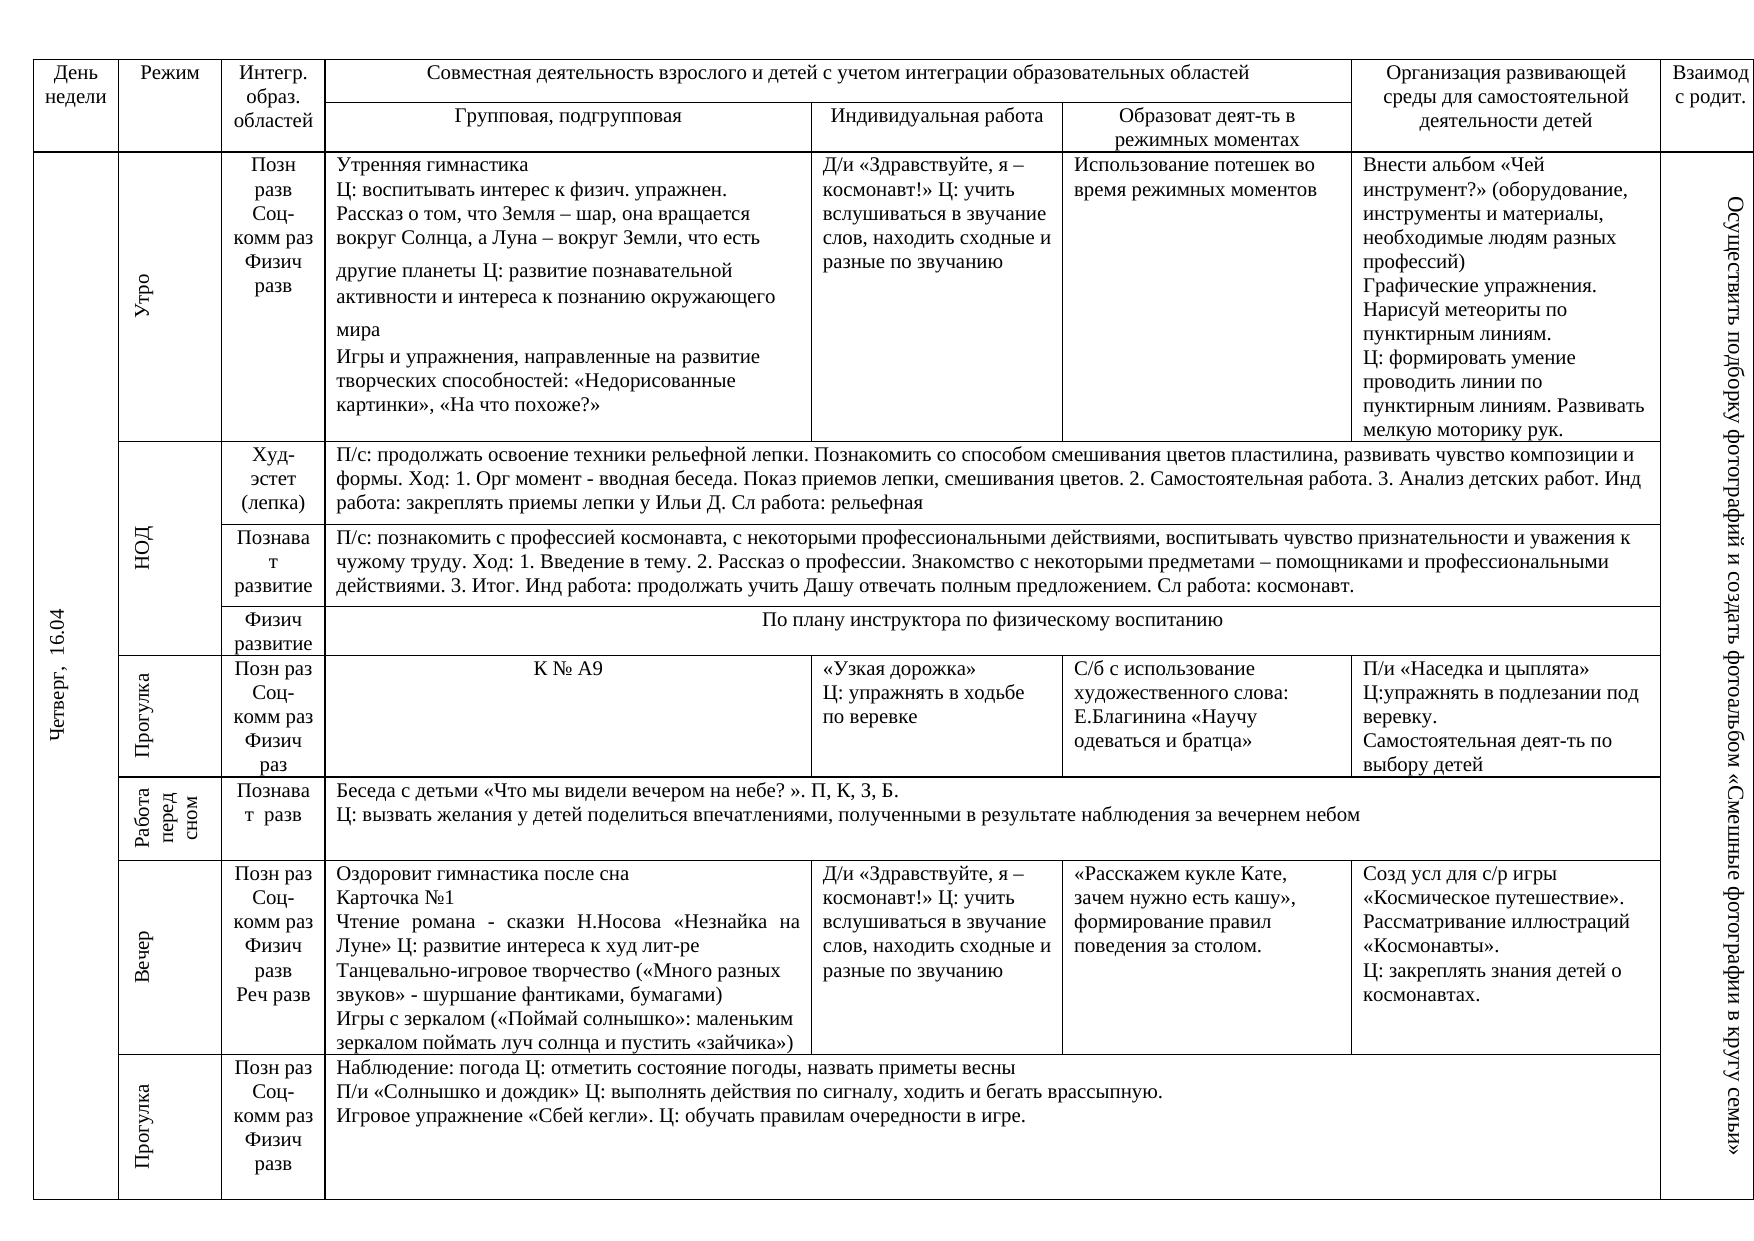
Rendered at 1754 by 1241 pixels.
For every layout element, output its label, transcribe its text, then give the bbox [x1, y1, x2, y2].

table_cell Осуществить подборку фотографий и создать фотоальбом «Смешные фотографии в кругу семьи» [1661, 153, 1753, 1199]
table_cell Худ-эстет (лепка) [222, 442, 324, 523]
table_cell Позн раз Соц-комм раз Физич раз [222, 656, 324, 776]
table_cell Групповая, подгрупповая [326, 103, 811, 151]
table_cell Позн разв Соц-комм раз Физич разв [222, 153, 324, 441]
table_header Режим [119, 60, 221, 151]
table_cell Утро [119, 153, 221, 441]
table_header Совместная деятельность взрослого и детей с учетом интеграции образовательных областей [326, 60, 1351, 102]
table_cell Наблюдение: погода Ц: отметить состояние погоды, назвать приметы весны П/и «Солнышко и дождик» Ц: выполнять действия по сигналу, ходить и бегать врассыпную. Игровое упражнение «Сбей кегли». Ц: обучать правилам очередности в игре. [326, 1055, 1660, 1199]
table_cell По плану инструктора по физическому воспитанию [326, 607, 1660, 655]
table_cell Внести альбом «Чей инструмент?» (оборудование, инструменты и материалы, необходимые людям разных профессий) Графические упражнения. Нарисуй метеориты по пунктирным линиям. Ц: формировать умение проводить линии по пунктирным линиям. Развивать мелкую моторику рук. [1352, 153, 1660, 441]
table_header Интегр. образ. областей [222, 60, 324, 151]
table_cell Четверг, 16.04 [34, 153, 118, 1199]
table_cell Вечер [119, 861, 221, 1054]
table_cell Утренняя гимнастика Ц: воспитывать интерес к физич. упражнен. Рассказ о том, что Земля – шар, она вращается вокруг Солнца, а Луна – вокруг Земли, что есть другие планеты Ц: развитие познавательной активности и интереса к познанию окружающего мира Игры и упражнения, направленные на развитие творческих способностей: «Недорисованные картинки», «На что похоже?» [326, 153, 811, 441]
table_cell Д/и «Здравствуйте, я – космонавт!» Ц: учить вслушиваться в звучание слов, находить сходные и разные по звучанию [812, 153, 1062, 441]
table_header Взаимод с родит. [1661, 60, 1753, 151]
table_cell Оздоровит гимнастика после сна Карточка №1 Чтение романа - сказки Н.Носова «Незнайка на Луне» Ц: развитие интереса к худ лит-ре Танцевально-игровое творчество («Много разных звуков» - шуршание фантиками, бумагами) Игры с зеркалом («Поймай солнышко»: маленьким зеркалом поймать луч солнца и пустить «зайчика») [326, 861, 811, 1054]
table_cell К № А9 [326, 656, 811, 776]
table_cell Прогулка [119, 1055, 221, 1199]
table_cell Беседа с детьми «Что мы видели вечером на небе? ». П, К, З, Б. Ц: вызвать желания у детей поделиться впечатлениями, полученными в результате наблюдения за вечернем небом [326, 778, 1660, 860]
table_cell Использование потешек во время режимных моментов [1063, 153, 1351, 441]
table_cell П/с: продолжать освоение техники рельефной лепки. Познакомить со способом смешивания цветов пластилина, развивать чувство композиции и формы. Ход: 1. Орг момент - вводная беседа. Показ приемов лепки, смешивания цветов. 2. Самостоятельная работа. 3. Анализ детских работ. Инд работа: закреплять приемы лепки у Ильи Д. Сл работа: рельефная [326, 442, 1660, 523]
table_header День недели [34, 60, 118, 151]
table_cell Д/и «Здравствуйте, я – космонавт!» Ц: учить вслушиваться в звучание слов, находить сходные и разные по звучанию [812, 861, 1062, 1054]
table_header Организация развивающей среды для самостоятельной деятельности детей [1352, 60, 1660, 151]
table_cell Позн раз Соц-комм раз Физич разв Реч разв [222, 861, 324, 1054]
table_cell Созд усл для с/р игры «Космическое путешествие». Рассматривание иллюстраций «Космонавты». Ц: закреплять знания детей о космонавтах. [1352, 861, 1660, 1054]
table_cell Прогулка [119, 656, 221, 776]
table_cell Образоват деят-ть в режимных моментах [1063, 103, 1351, 151]
table_cell Индивидуальная работа [812, 103, 1062, 151]
table_cell «Узкая дорожка» Ц: упражнять в ходьбе по веревке [812, 656, 1062, 776]
table_cell Познават разв [222, 778, 324, 860]
table_cell «Расскажем кукле Кате, зачем нужно есть кашу», формирование правил поведения за столом. [1063, 861, 1351, 1054]
table_cell Позн раз Соц-комм раз Физич разв [222, 1055, 324, 1199]
table_cell НОД [119, 442, 221, 655]
table_cell С/б с использование художественного слова: Е.Благинина «Научу одеваться и братца» [1063, 656, 1351, 776]
table_cell П/с: познакомить с профессией космонавта, с некоторыми профессиональными действиями, воспитывать чувство признательности и уважения к чужому труду. Ход: 1. Введение в тему. 2. Рассказ о профессии. Знакомство с некоторыми предметами – помощниками и профессиональными действиями. 3. Итог. Инд работа: продолжать учить Дашу отвечать полным предложением. Сл работа: космонавт. [326, 525, 1660, 606]
table_cell Физич развитие [222, 607, 324, 655]
table_cell П/и «Наседка и цыплята» Ц:упражнять в подлезании под веревку. Самостоятельная деят-ть по выбору детей [1352, 656, 1660, 776]
table_cell Познават развитие [222, 525, 324, 606]
table_cell Работа перед сном [119, 778, 221, 860]
